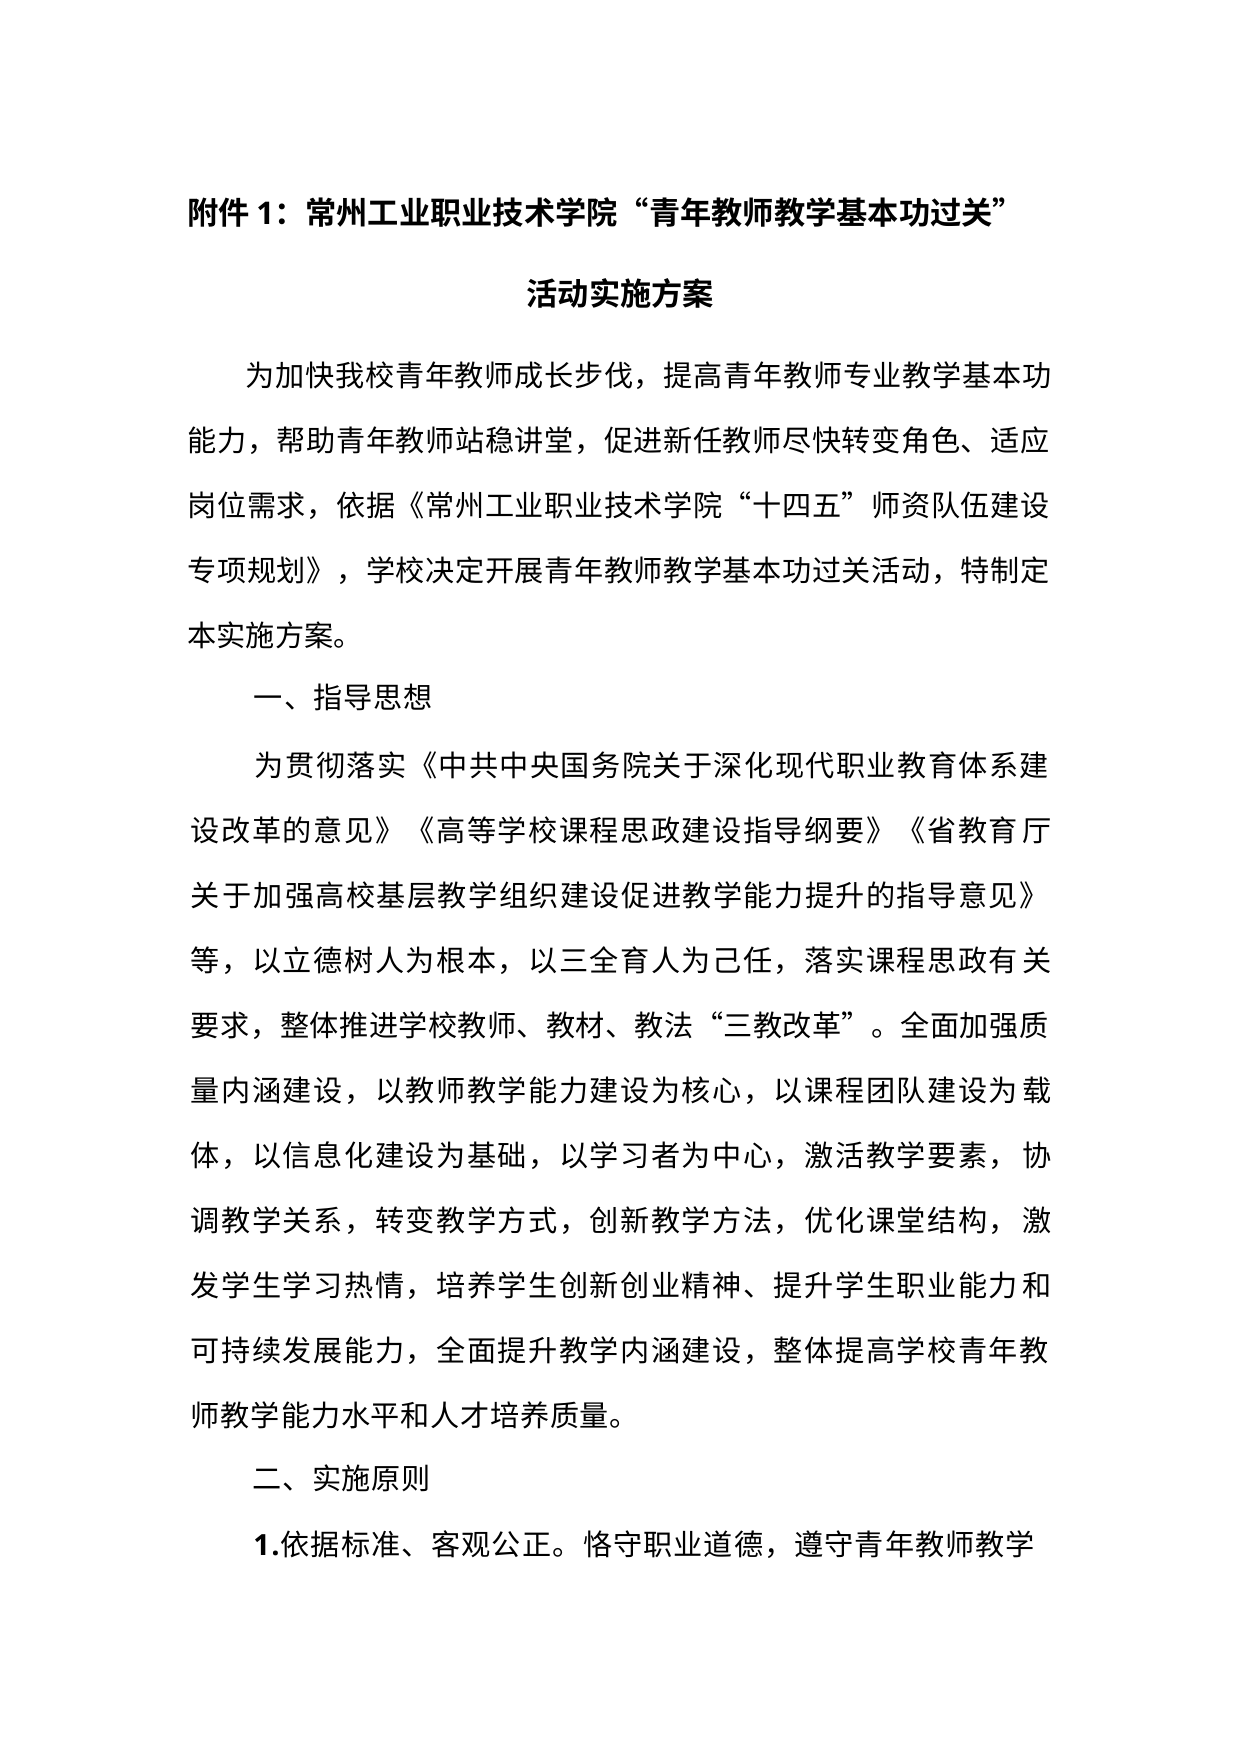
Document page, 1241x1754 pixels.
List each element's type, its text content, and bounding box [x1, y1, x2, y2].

text 二、实施原则 [192, 1446, 1053, 1511]
text 活动实施方案 [187, 259, 1053, 324]
text 为加快我校青年教师成长步伐，提高青年教师专业教学基本功能力，帮助青年教师站稳讲堂，促进新任教师尽快转变角色、适应岗位需求，依据《常州工业职业技术学院“十四五”师资队伍建设专项规划》，学校决定开展青年教师教学基本功过关活动，特制定本实施方案。 [187, 341, 1053, 666]
text 一、指导思想 [191, 666, 1053, 731]
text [191, 1511, 1036, 1576]
text 为贯彻落实《中共中央国务院关于深化现代职业教育体系建设改革的意见》《高等学校课程思政建设指导纲要》《省教育厅关于加强高校基层教学组织建设促进教学能力提升的指导意见》等，以立德树人为根本，以三全育人为己任，落实课程思政有关要求，整体推进学校教师、教材、教法“三教改革”。全面加强质量内涵建设，以教师教学能力建设为核心，以课程团队建设为载体，以信息化建设为基础，以学习者为中心，激活教学要素，协调教学关系，转变教学方式，创新教学方法，优化课堂结构，激发学生学习热情，培养学生创新创业精神、提升学生职业能力和可持续发展能力，全面提升教学内涵建设，整体提高学校青年教师教学能力水平和人才培养质量。 [191, 731, 1051, 1446]
text 附件1：常州工业职业技术学院“青年教师教学基本功过关” [187, 178, 1053, 243]
